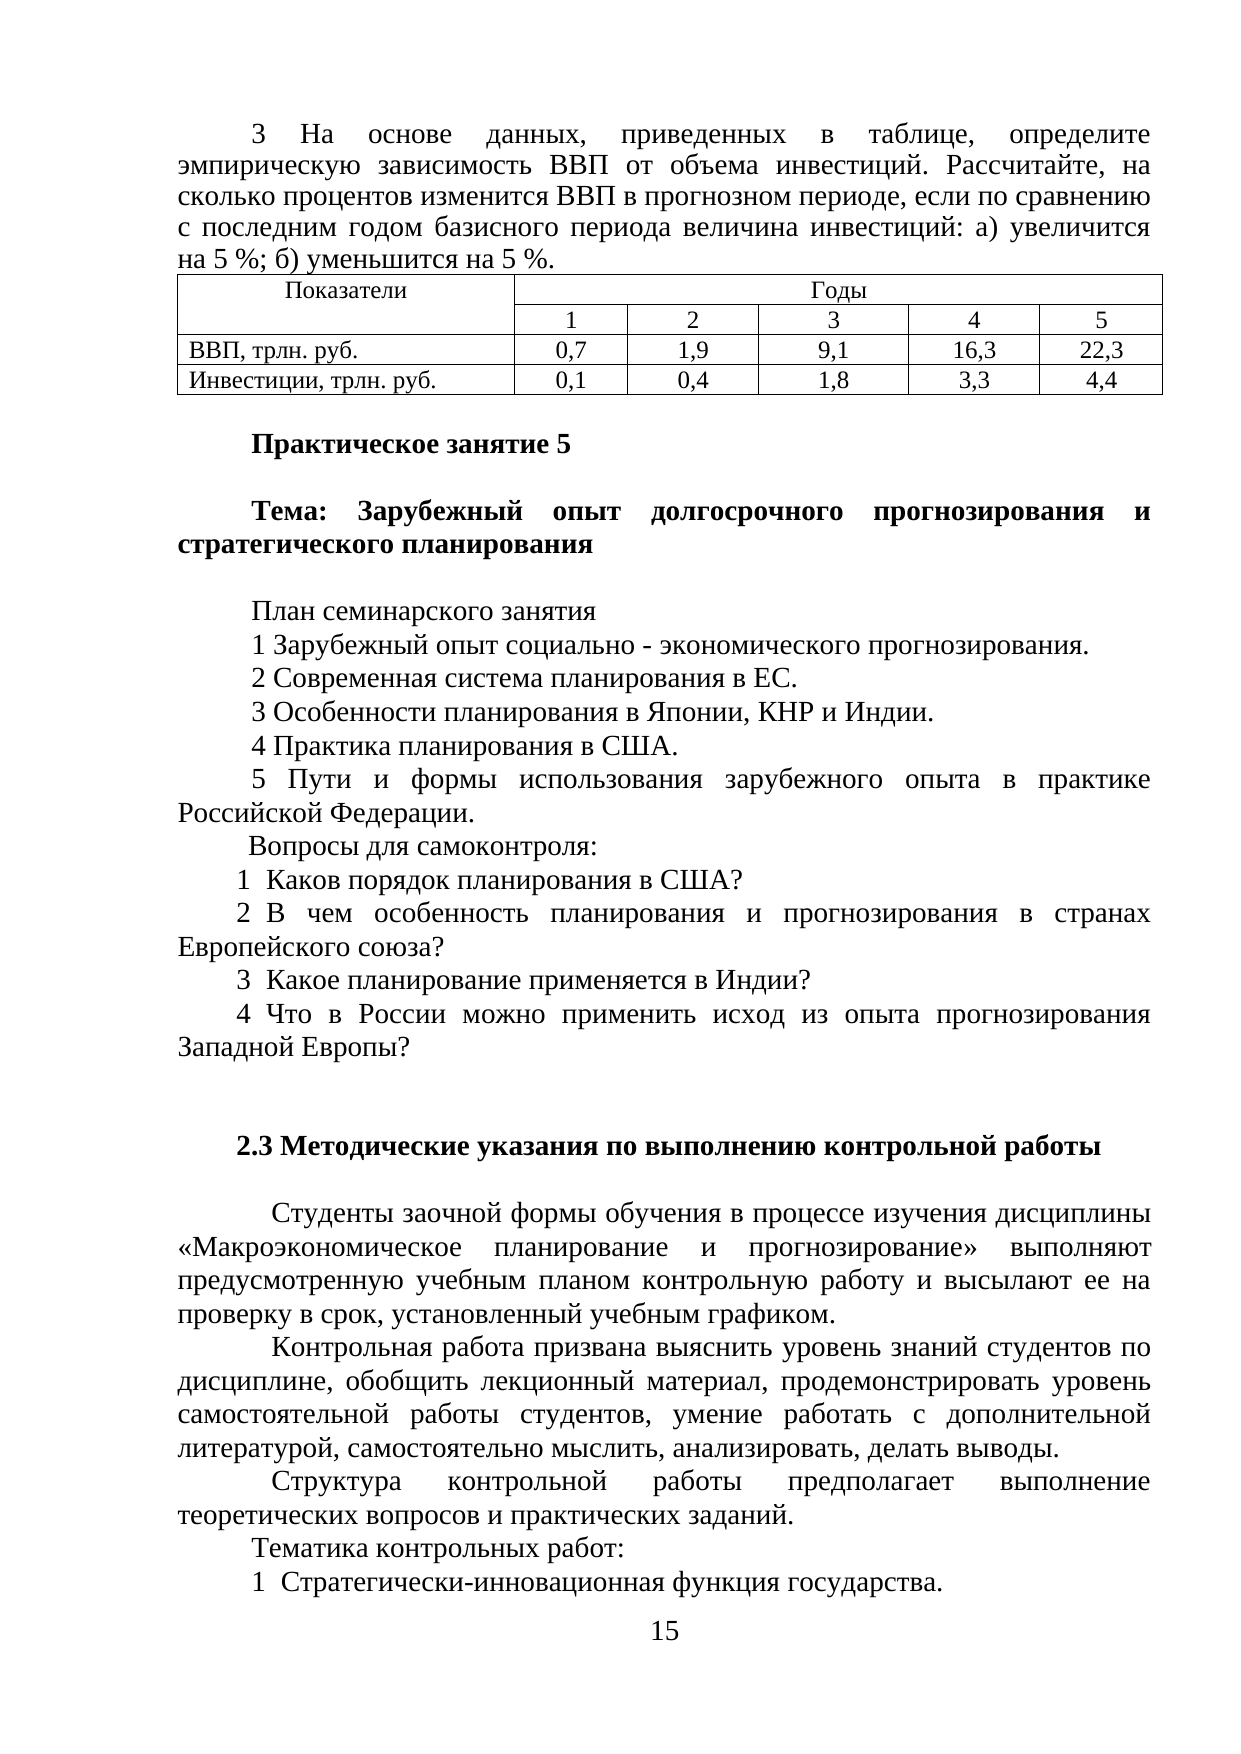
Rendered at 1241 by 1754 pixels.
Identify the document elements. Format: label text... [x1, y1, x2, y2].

text 3 Особенности планирования в Японии, КНР и Индии. [177, 694, 1152, 728]
table_header Показатели [178, 275, 514, 334]
text Практическое занятие 5 [177, 426, 1152, 459]
table_cell 5 [1040, 305, 1162, 334]
table_cell ВВП, трлн. руб. [178, 335, 514, 364]
table_cell 0,1 [515, 365, 627, 393]
text Тематика контрольных работ: [177, 1531, 1152, 1564]
text 3 На основе данных, приведенных в таблице, определите эмпирическую зависимость ВВП от объема инвестиций. Рассчитайте, на сколько процентов изменится ВВП в прогнозном периоде, если по сравнению с последним годом базисного периода величина инвестиций: а) увеличится на 5 %; б) уменьшится на 5 %. [177, 118, 1152, 274]
text 2.3 Методические указания по выполнению контрольной работы [177, 1128, 1152, 1162]
text Контрольная работа призвана выяснить уровень знаний студентов по дисциплине, обобщить лекционный материал, продемонстрировать уровень самостоятельной работы студентов, умение работать с дополнительной литературой, самостоятельно мыслить, анализировать, делать выводы. [177, 1329, 1152, 1463]
list Какое планирование применяется в Индии? [177, 962, 1152, 996]
table_cell 1,9 [628, 335, 758, 364]
table_cell 0,4 [628, 365, 758, 393]
table_cell 22,3 [1040, 335, 1162, 364]
list Каков порядок планирования в США? [236, 862, 1152, 895]
table_cell Инвестиции, трлн. руб. [178, 365, 514, 393]
list Стратегически-инновационная функция государства. [177, 1564, 1152, 1598]
text План семинарского занятия [177, 593, 1152, 627]
table_cell 16,3 [909, 335, 1039, 364]
table_cell 1 [515, 305, 627, 334]
text Структура контрольной работы предполагает выполнение теоретических вопросов и практических заданий. [177, 1463, 1152, 1531]
table_cell 3,3 [909, 365, 1039, 393]
table_cell 2 [628, 305, 758, 334]
table_header Годы [515, 275, 1162, 304]
text Вопросы для самоконтроля: [177, 828, 1141, 862]
table_cell 3 [759, 305, 908, 334]
text Студенты заочной формы обучения в процессе изучения дисциплины «Макроэкономическое планирование и прогнозирование» выполняют предусмотренную учебным планом контрольную работу и высылают ее на проверку в срок, установленный учебным графиком. [177, 1195, 1152, 1329]
text 1 Зарубежный опыт социально - экономического прогнозирования. [177, 627, 1152, 661]
text 5 Пути и формы использования зарубежного опыта в практике Российской Федерации. [177, 761, 1152, 828]
text Тема: Зарубежный опыт долгосрочного прогнозирования и стратегического планирования [177, 493, 1152, 560]
table_cell 4 [909, 305, 1039, 334]
list Что в России можно применить исход из опыта прогнозирования Западной Европы? [177, 996, 1152, 1063]
list В чем особенность планирования и прогнозирования в странах Европейского союза? [177, 895, 1152, 962]
table_cell 0,7 [515, 335, 627, 364]
table_cell 9,1 [759, 335, 908, 364]
table_cell 4,4 [1040, 365, 1162, 393]
table_cell 1,8 [759, 365, 908, 393]
text 2 Современная система планирования в ЕС. [177, 661, 1152, 694]
text 4 Практика планирования в США. [177, 728, 1152, 761]
